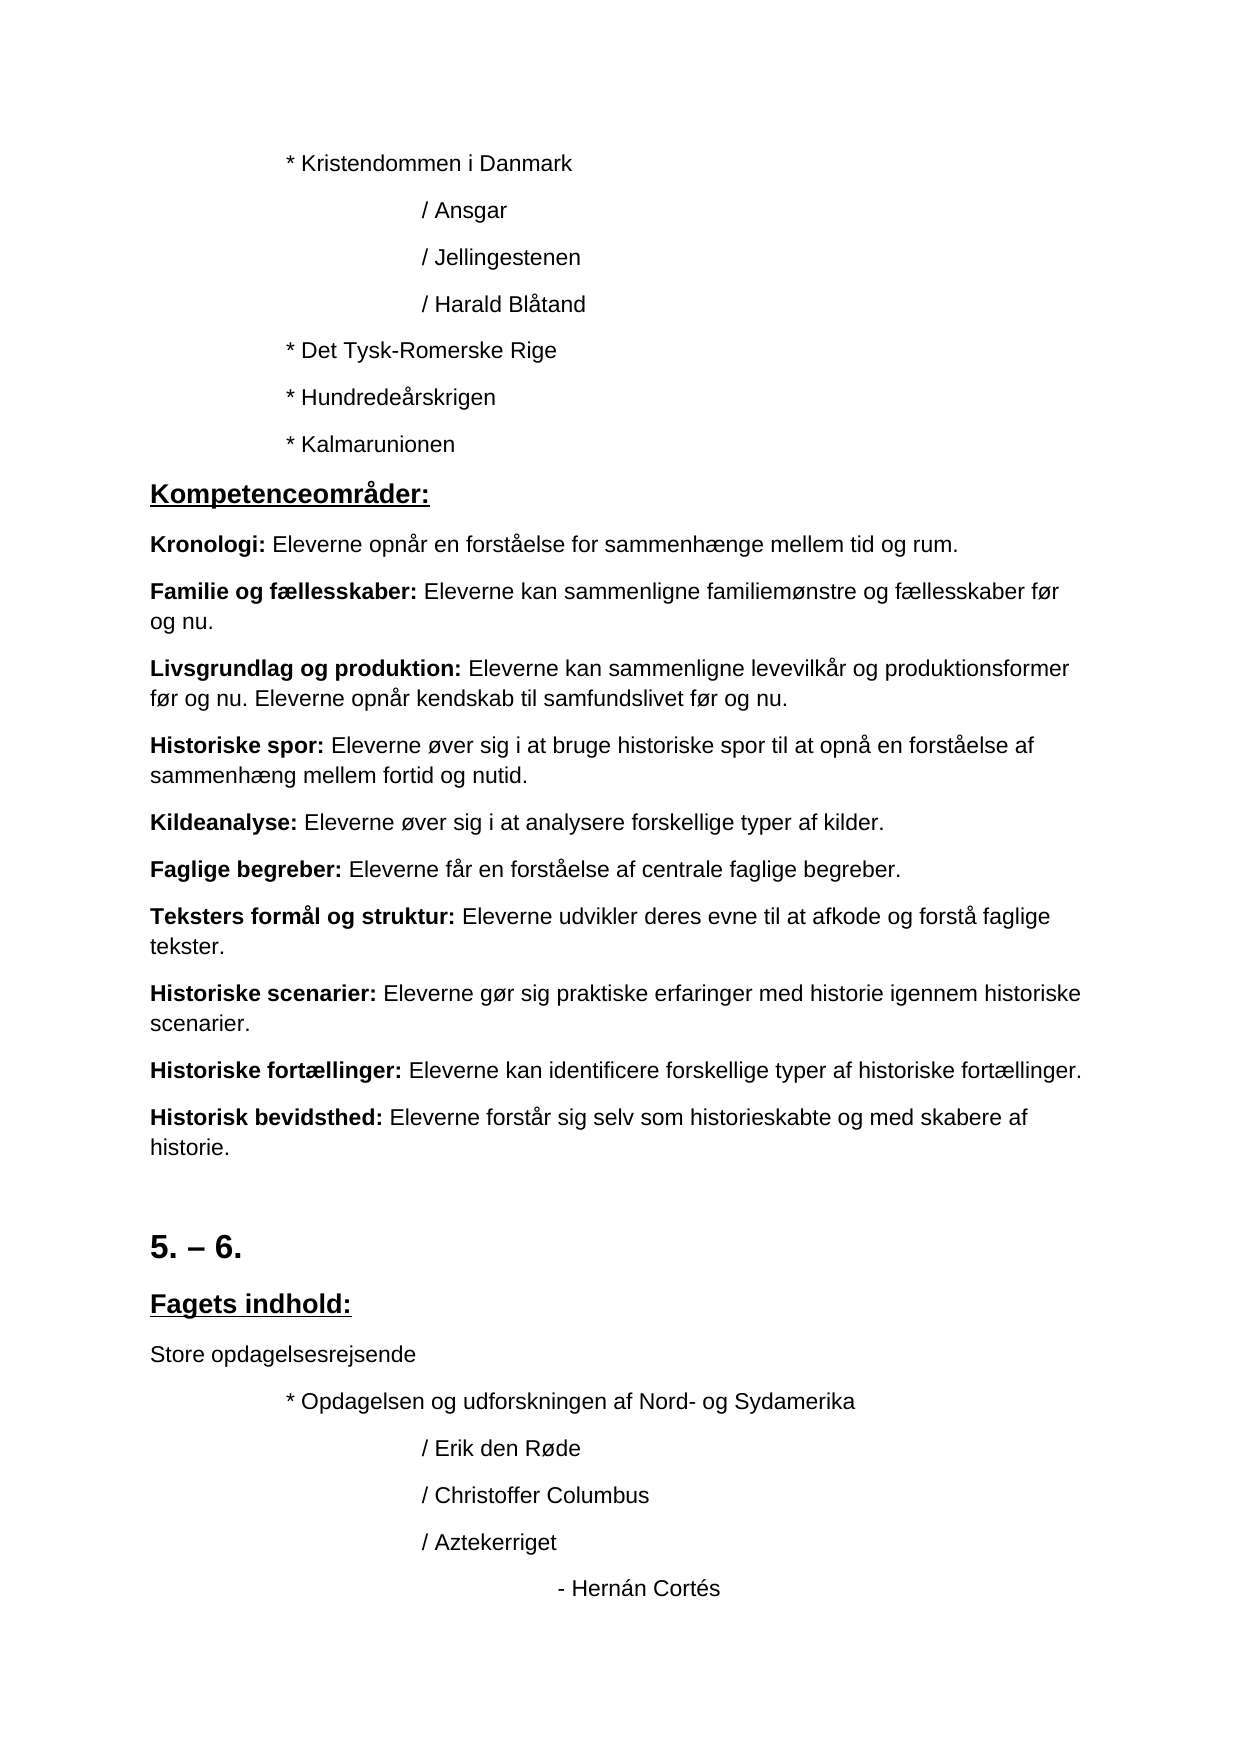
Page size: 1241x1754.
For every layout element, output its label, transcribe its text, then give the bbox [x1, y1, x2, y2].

text Livsgrundlag og produktion: Eleverne kan sammenligne levevilkår og produktionsformer før og nu. Eleverne opnår kendskab til samfundslivet før og nu. [150, 655, 1090, 711]
text 5. – 6. [150, 1228, 1090, 1266]
text / Christoffer Columbus [286, 1482, 1090, 1508]
text / Harald Blåtand [150, 291, 1090, 317]
text Historiske fortællinger: Eleverne kan identificere forskellige typer af historiske fortællinger. [150, 1057, 1090, 1083]
text Historisk bevidsthed: Eleverne forstår sig selv som historieskabte og med skabere af historie. [150, 1104, 1090, 1160]
text Historiske scenarier: Eleverne gør sig praktiske erfaringer med historie igennem historiske scenarier. [150, 980, 1090, 1036]
text / Aztekerriget [286, 1528, 1090, 1555]
text Store opdagelsesrejsende [150, 1341, 1090, 1367]
text Fagets indhold: [150, 1288, 1090, 1320]
text - Hernán Cortés [422, 1575, 1090, 1602]
text * Hundredeårskrigen [150, 384, 1090, 411]
text / Ansgar [286, 197, 1090, 223]
text * Det Tysk-Romerske Rige [150, 337, 1090, 364]
text Faglige begreber: Eleverne får en forståelse af centrale faglige begreber. [150, 856, 1090, 882]
text Teksters formål og struktur: Eleverne udvikler deres evne til at afkode og forstå faglige tekster. [150, 903, 1090, 959]
text * Opdagelsen og udforskningen af Nord- og Sydamerika [150, 1388, 1090, 1414]
text Kompetenceområder: [150, 478, 1090, 509]
text Historiske spor: Eleverne øver sig i at bruge historiske spor til at opnå en forståelse af sammenhæng mellem fortid og nutid. [150, 732, 1090, 788]
text * Kalmarunionen [150, 431, 1090, 458]
text * Kristendommen i Danmark [150, 150, 1090, 176]
text Kronologi: Eleverne opnår en forståelse for sammenhænge mellem tid og rum. [150, 531, 1090, 557]
text Kildeanalyse: Eleverne øver sig i at analysere forskellige typer af kilder. [150, 809, 1090, 835]
text Familie og fællesskaber: Eleverne kan sammenligne familiemønstre og fællesskaber før og nu. [150, 578, 1090, 634]
text / Jellingestenen [150, 244, 1090, 270]
text / Erik den Røde [150, 1435, 1090, 1461]
